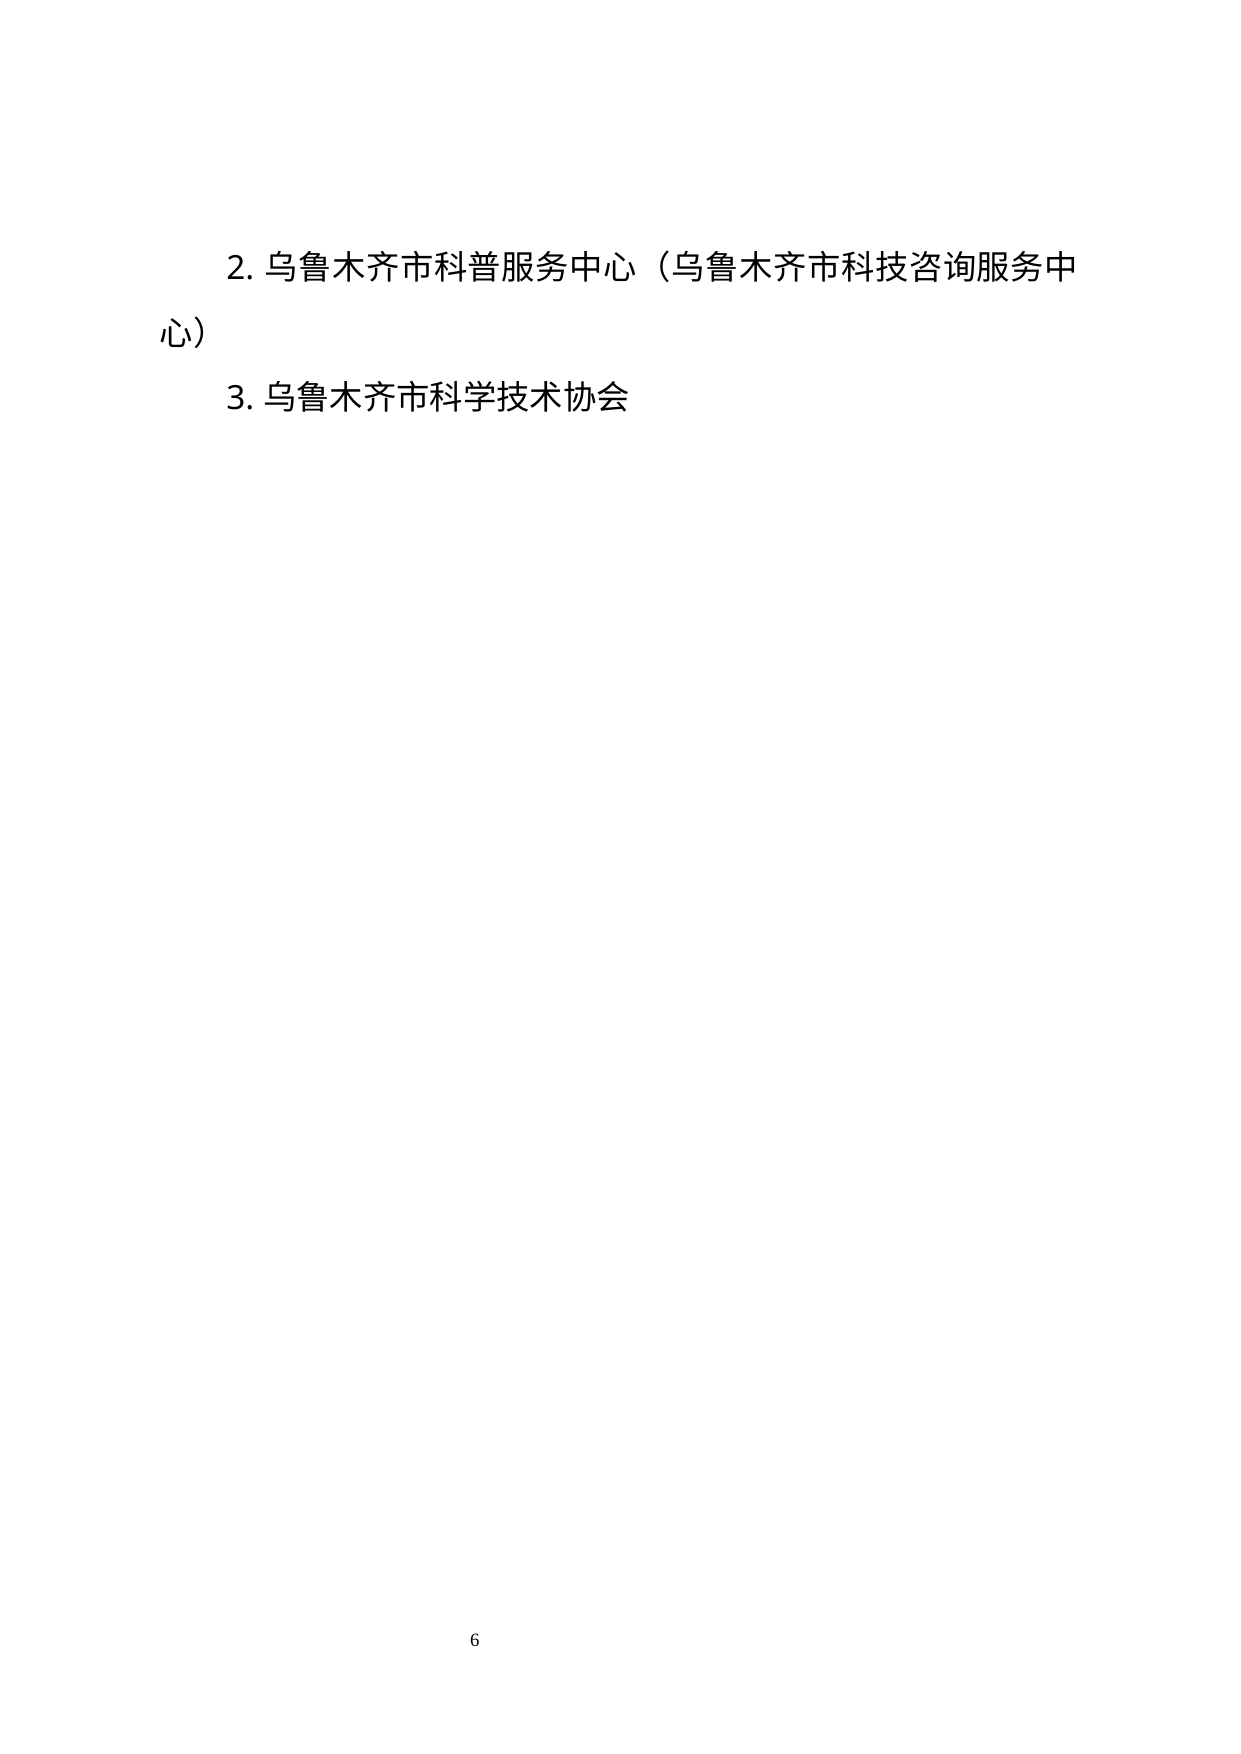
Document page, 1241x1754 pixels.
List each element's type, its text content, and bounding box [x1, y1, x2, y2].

text 3. 乌鲁木齐市科学技术协会 [159, 363, 1081, 428]
text 2. 乌鲁木齐市科普服务中心（乌鲁木齐市科技咨询服务中心） [159, 233, 1081, 363]
